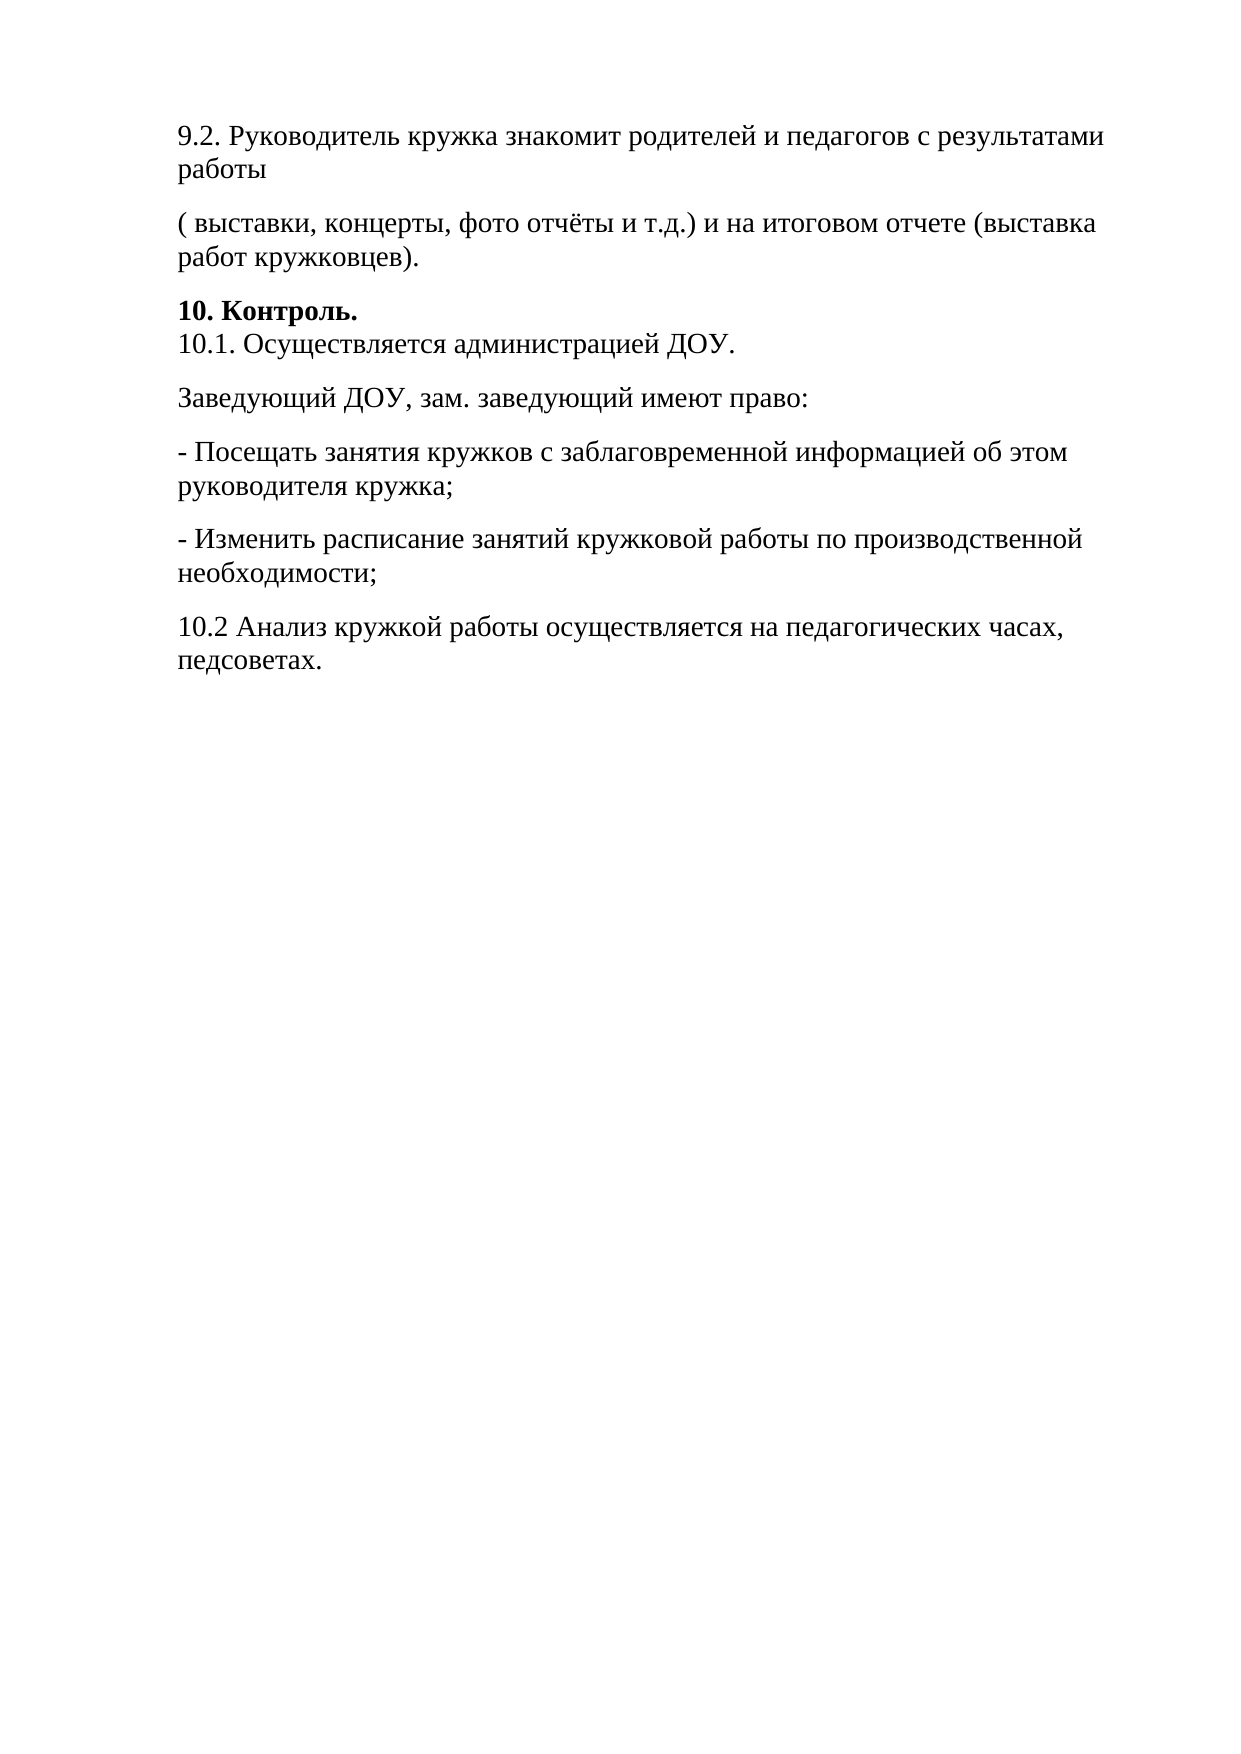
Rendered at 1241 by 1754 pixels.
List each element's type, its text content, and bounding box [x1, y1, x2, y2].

text ( выставки, концерты, фото отчёты и т.д.) и на итоговом отчете (выставка работ кружковцев). [177, 206, 1152, 273]
text 10.2 Анализ кружкой работы осуществляется на педагогических часах, педсоветах. [177, 609, 1152, 676]
text 10.1. Осуществляется администрацией ДОУ. [177, 326, 1152, 360]
text 9.2. Руководитель кружка знакомит родителей и педагогов с результатами работы [177, 118, 1152, 185]
text 10. Контроль. [177, 293, 1152, 326]
text - Изменить расписание занятий кружковой работы по производственной необходимости; [177, 522, 1152, 589]
text Заведующий ДОУ, зам. заведующий имеют право: [177, 380, 1152, 414]
text - Посещать занятия кружков с заблаговременной информацией об этом руководителя кружка; [177, 434, 1152, 501]
